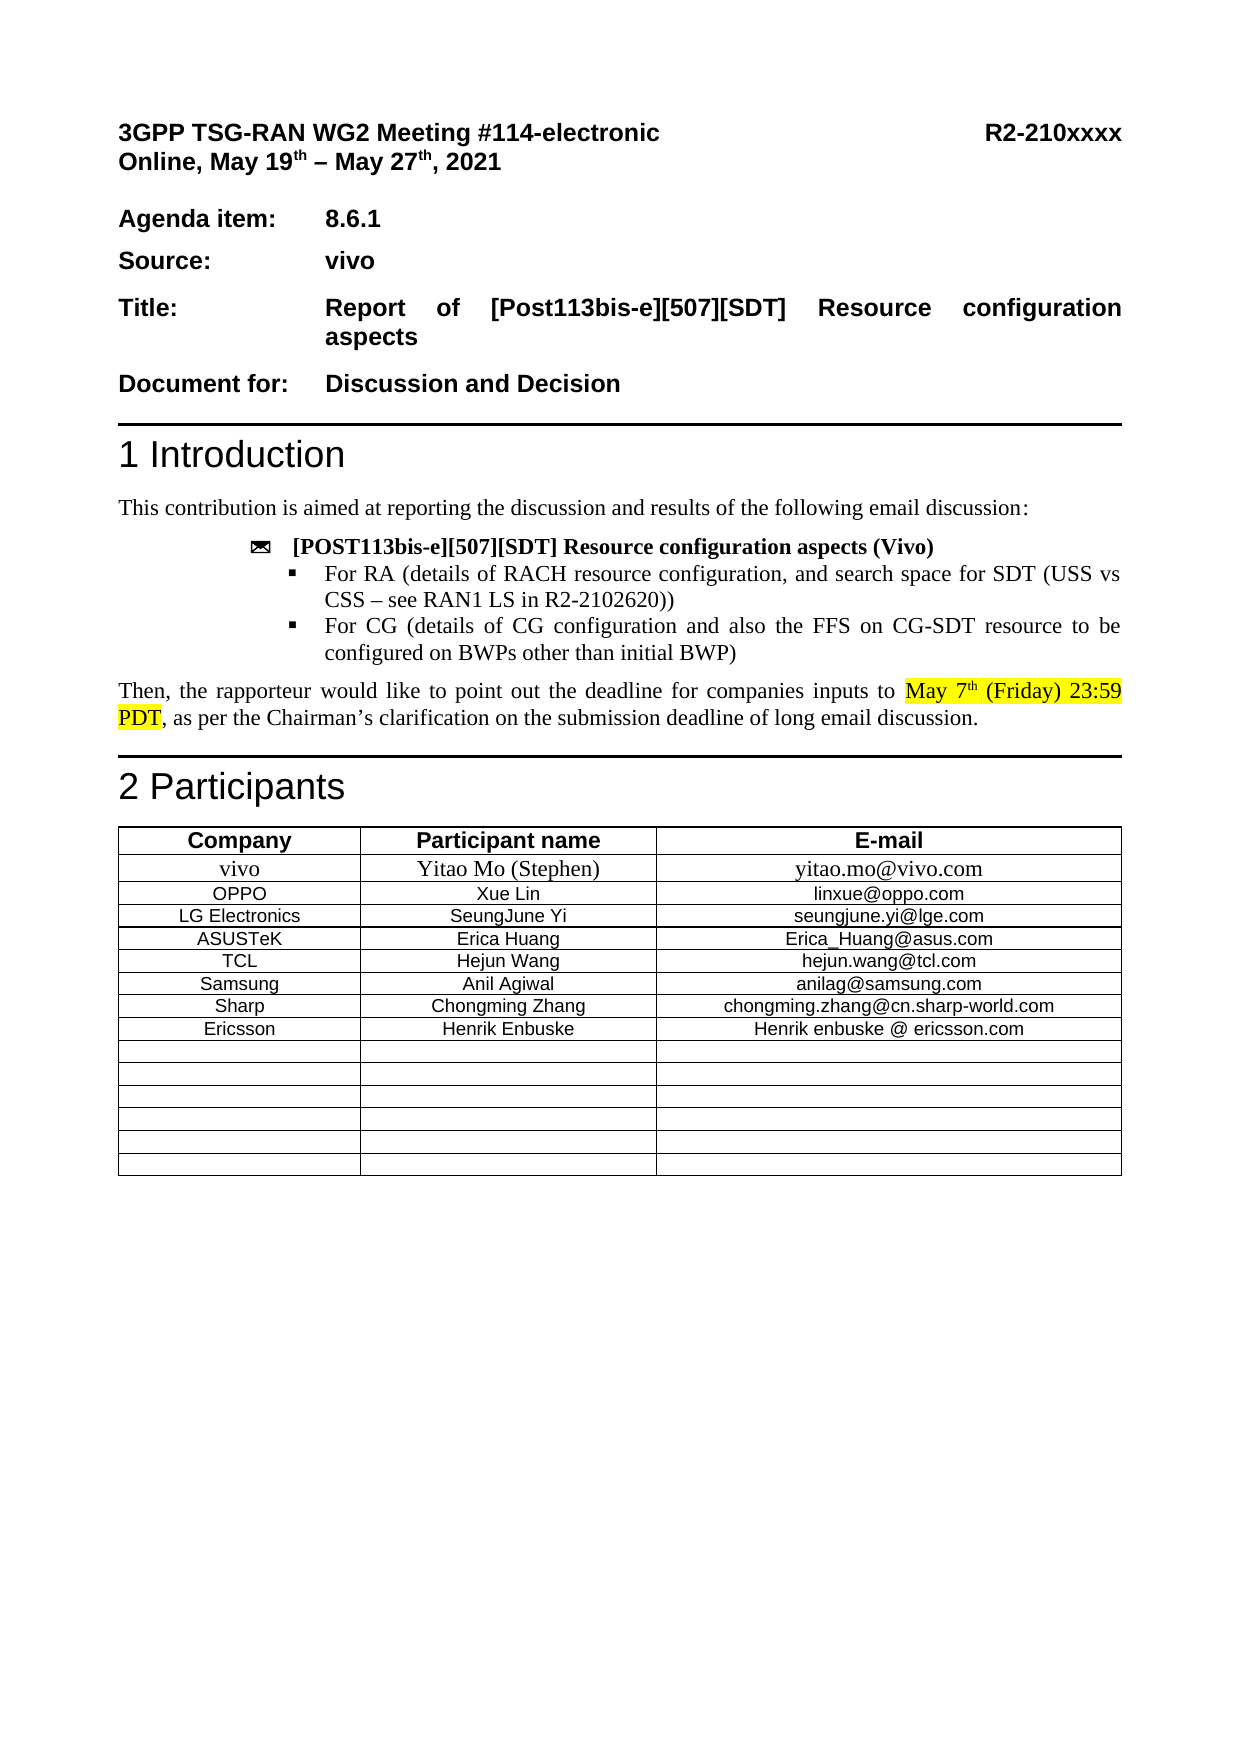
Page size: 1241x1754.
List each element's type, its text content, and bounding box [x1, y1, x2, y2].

table_cell TCL [119, 950, 360, 972]
text Online, May 19th – May 27th, 2021 [118, 147, 1122, 176]
table_cell [119, 1086, 360, 1107]
table_header Participant name [361, 828, 656, 854]
table_cell [657, 1041, 1121, 1062]
text Document for: Discussion and Decision [118, 369, 1122, 398]
table_cell [361, 1086, 656, 1107]
table_cell yitao.mo@vivo.com [657, 855, 1121, 881]
table_cell LG Electronics [119, 905, 360, 926]
table_cell [657, 1154, 1121, 1175]
table_cell Sharp [119, 995, 360, 1017]
table_cell Henrik Enbuske [361, 1018, 656, 1039]
table_cell OPPO [119, 882, 360, 904]
subtitle 2 Participants [118, 758, 1122, 808]
table_cell [361, 1108, 656, 1130]
table_cell anilag@samsung.com [657, 973, 1121, 994]
table_cell Xue Lin [361, 882, 656, 904]
table_cell [119, 1108, 360, 1130]
table_cell [119, 1131, 360, 1152]
table_cell Chongming Zhang [361, 995, 656, 1017]
table_header Company [119, 828, 360, 854]
table_cell [657, 1108, 1121, 1130]
list For CG (details of CG configuration and also the FFS on CG-SDT resource to be configured on BWPs other than initial BWP) [287, 612, 1122, 665]
table_cell chongming.zhang@cn.sharp-world.com [657, 995, 1121, 1017]
table_cell ASUSTeK [119, 928, 360, 949]
table_cell Yitao Mo (Stephen) [361, 855, 656, 881]
table_cell hejun.wang@tcl.com [657, 950, 1121, 972]
text This contribution is aimed at reporting the discussion and results of the following email discussion: [118, 494, 1122, 521]
table_cell vivo [119, 855, 360, 881]
text Title: Report of [Post113bis-e][507][SDT] Resource configuration aspects [118, 293, 1122, 351]
table_cell Hejun Wang [361, 950, 656, 972]
table_cell Erica Huang [361, 928, 656, 949]
table_header E-mail [657, 828, 1121, 854]
table_cell Erica_Huang@asus.com [657, 928, 1121, 949]
text Then, the rapporteur would like to point out the deadline for companies inputs to May 7th (Friday) 23:59 PDT, as per the Chairman’s clarification on the submission deadline of long email discussion. [118, 677, 1122, 730]
table_cell [361, 1041, 656, 1062]
table_cell Henrik enbuske @ ericsson.com [657, 1018, 1121, 1039]
table_cell [361, 1131, 656, 1152]
table_cell [119, 1154, 360, 1175]
table_cell SeungJune Yi [361, 905, 656, 926]
table_cell [657, 1086, 1121, 1107]
subtitle 1 Introduction [118, 426, 1122, 476]
table_cell linxue@oppo.com [657, 882, 1121, 904]
table_cell Samsung [119, 973, 360, 994]
table_cell [119, 1041, 360, 1062]
table_cell [657, 1063, 1121, 1085]
table_cell [119, 1063, 360, 1085]
text 3GPP TSG-RAN WG2 Meeting #114-electronic R2-210xxxx [118, 118, 1122, 147]
text Source: vivo [118, 246, 1122, 274]
table_cell Ericsson [119, 1018, 360, 1039]
table_cell Anil Agiwal [361, 973, 656, 994]
list For RA (details of RACH resource configuration, and search space for SDT (USS vs CSS – see RAN1 LS in R2-2102620)) [287, 559, 1122, 612]
table_cell [361, 1154, 656, 1175]
table_cell seungjune.yi@lge.com [657, 905, 1121, 926]
table_cell [361, 1063, 656, 1085]
text Agenda item: 8.6.1 [118, 204, 1122, 233]
table_cell [657, 1131, 1121, 1152]
list [POST113bis-e][507][SDT] Resource configuration aspects (Vivo) [249, 533, 1122, 559]
